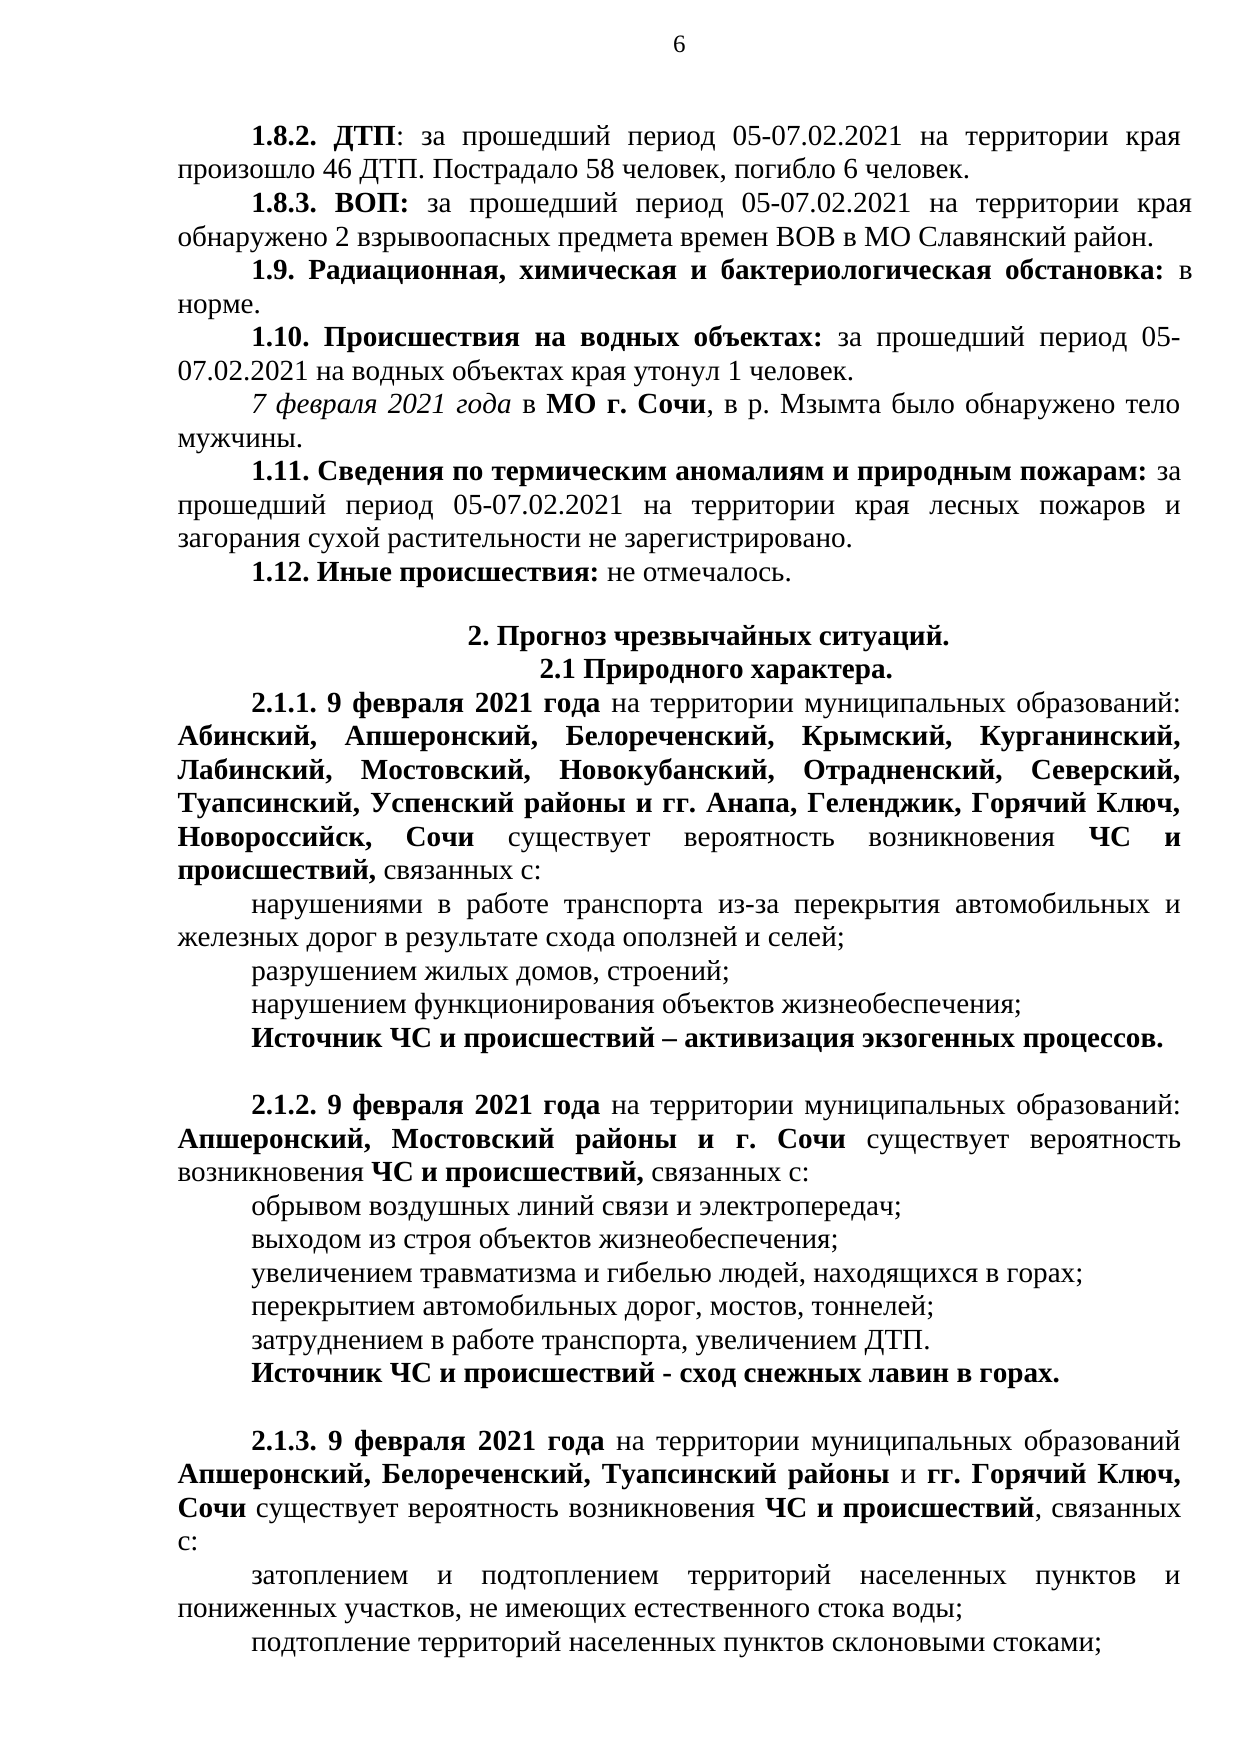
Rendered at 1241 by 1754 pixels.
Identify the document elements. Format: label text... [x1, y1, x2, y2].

text выходом из строя объектов жизнеобеспечения; [177, 1221, 1181, 1255]
text 2.1 Природного характера. [177, 651, 1181, 685]
text затоплением и подтоплением территорий населенных пунктов и пониженных участков, не имеющих естественного стока воды; [177, 1557, 1181, 1624]
text 2.1.1. 9 февраля 2021 года на территории муниципальных образований: Абинский, Апшеронский, Белореченский, Крымский, Курганинский, Лабинский, Мостовский, Новокубанский, Отрадненский, Северский, Туапсинский, Успенский районы и гг. Анапа, Геленджик, Горячий Ключ, Новороссийск, Сочи существует вероятность возникновения ЧС и происшествий, связанных с: [177, 685, 1181, 886]
text 1.11. Сведения по термическим аномалиям и природным пожарам: за прошедший период 05-07.02.2021 на территории края лесных пожаров и загорания сухой растительности не зарегистрировано. [177, 453, 1181, 554]
text 1.8.2. ДТП: за прошедший период 05-07.02.2021 на территории края произошло 46 ДТП. Пострадало 58 человек, погибло 6 человек. [177, 118, 1181, 185]
text увеличением травматизма и гибелью людей, находящихся в горах; [177, 1255, 1181, 1288]
text 7 февраля 2021 года в МО г. Сочи, в р. Мзымта было обнаружено тело мужчины. [177, 386, 1181, 453]
text Источник ЧС и происшествий - сход снежных лавин в горах. [177, 1356, 1181, 1389]
text подтопление территорий населенных пунктов склоновыми стоками; [177, 1624, 1181, 1657]
text разрушением жилых домов, строений; [177, 953, 1181, 987]
text нарушениями в работе транспорта из-за перекрытия автомобильных и железных дорог в результате схода оползней и селей; [177, 886, 1181, 953]
text 2.1.2. 9 февраля 2021 года на территории муниципальных образований: Апшеронский, Мостовский районы и г. Сочи существует вероятность возникновения ЧС и происшествий, связанных с: [177, 1087, 1181, 1188]
text 2. Прогноз чрезвычайных ситуаций. [177, 619, 1181, 651]
text нарушением функционирования объектов жизнеобеспечения; [177, 987, 1181, 1020]
text 1.12. Иные происшествия: не отмечалось. [177, 554, 1181, 588]
text затруднением в работе транспорта, увеличением ДТП. [177, 1322, 1181, 1356]
text обрывом воздушных линий связи и электропередач; [177, 1188, 1181, 1221]
text 1.8.3. ВОП: за прошедший период 05-07.02.2021 на территории края обнаружено 2 взрывоопасных предмета времен ВОВ в МО Славянский район. [177, 185, 1193, 252]
text Источник ЧС и происшествий – активизация экзогенных процессов. [177, 1020, 1181, 1054]
text перекрытием автомобильных дорог, мостов, тоннелей; [177, 1288, 1181, 1322]
text 1.9. Радиационная, химическая и бактериологическая обстановка: в норме. [177, 252, 1193, 319]
text 2.1.3. 9 февраля 2021 года на территории муниципальных образований Апшеронский, Белореченский, Туапсинский районы и гг. Горячий Ключ, Сочи существует вероятность возникновения ЧС и происшествий, связанных с: [177, 1423, 1181, 1557]
text 1.10. Происшествия на водных объектах: за прошедший период 05-07.02.2021 на водных объектах края утонул 1 человек. [177, 319, 1181, 386]
